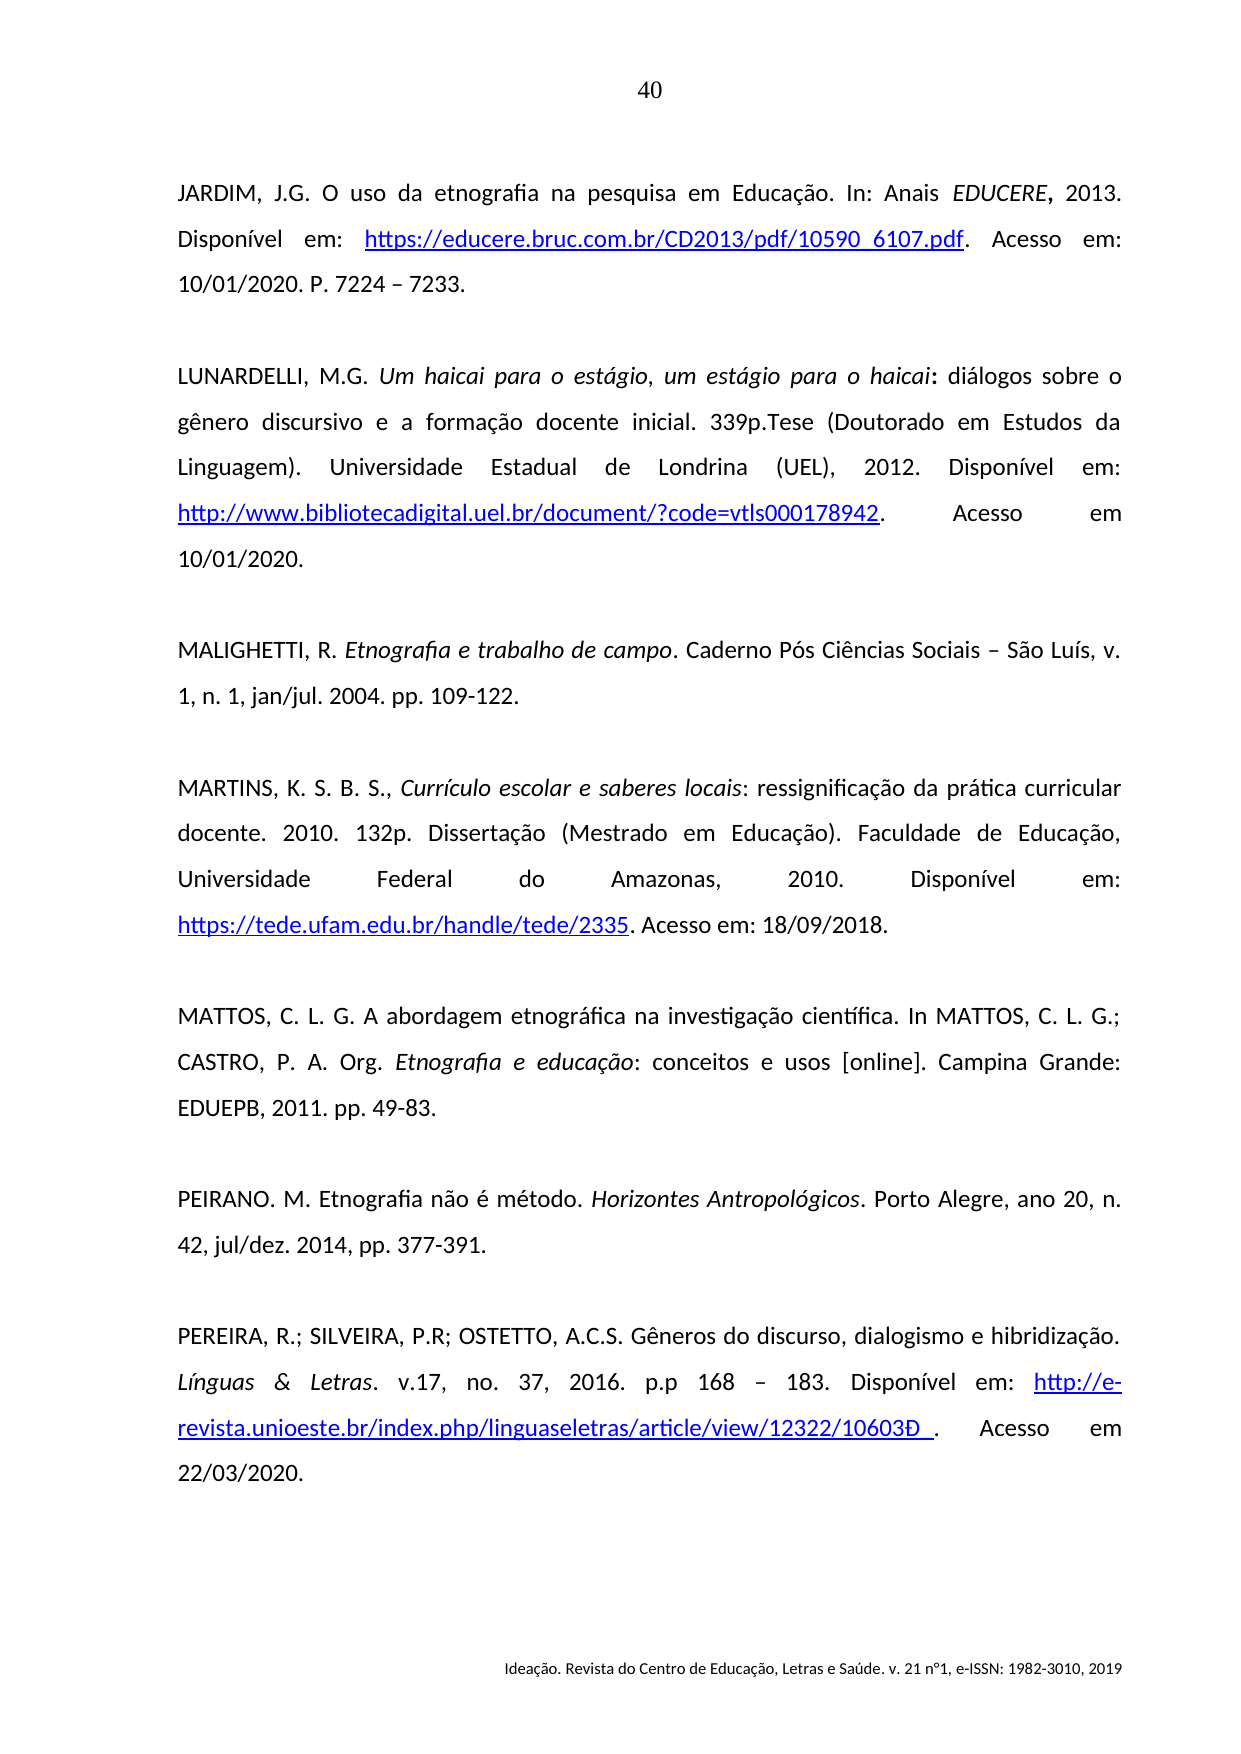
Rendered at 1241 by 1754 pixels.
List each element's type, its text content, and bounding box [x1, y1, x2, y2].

text JARDIM, J.G. O uso da etnografia na pesquisa em Educação. In: Anais EDUCERE, 2013. Disponível em: https://educere.bruc.com.br/CD2013/pdf/10590_6107.pdf. Acesso em: 10/01/2020. P. 7224 – 7233. [177, 177, 1122, 299]
text LUNARDELLI, M.G. Um haicai para o estágio, um estágio para o haicai: diálogos sobre o gênero discursivo e a formação docente inicial. 339p.Tese (Doutorado em Estudos da Linguagem). Universidade Estadual de Londrina (UEL), 2012. Disponível em: http://www.bibliotecadigital.uel.br/document/?code=vtls000178942. Acesso em 10/01/2020. [177, 360, 1122, 573]
text PEREIRA, R.; SILVEIRA, P.R; OSTETTO, A.C.S. Gêneros do discurso, dialogismo e hibridização. Línguas & Letras. v.17, no. 37, 2016. p.p 168 – 183. Disponível em: http://e-revista.unioeste.br/index.php/linguaseletras/article/view/12322/10603Ð_. Acesso em 22/03/2020. [177, 1320, 1122, 1488]
text MARTINS, K. S. B. S., Currículo escolar e saberes locais: ressignificação da prática curricular docente. 2010. 132p. Dissertação (Mestrado em Educação). Faculdade de Educação, Universidade Federal do Amazonas, 2010. Disponível em: https://tede.ufam.edu.br/handle/tede/2335. Acesso em: 18/09/2018. [177, 772, 1122, 939]
text PEIRANO. M. Etnografia não é método. Horizontes Antropológicos. Porto Alegre, ano 20, n. 42, jul/dez. 2014, pp. 377-391. [177, 1183, 1122, 1259]
text MALIGHETTI, R. Etnografia e trabalho de campo. Caderno Pós Ciências Sociais – São Luís, v. 1, n. 1, jan/jul. 2004. pp. 109-122. [177, 634, 1122, 711]
text MATTOS, C. L. G. A abordagem etnográfica na investigação científica. In MATTOS, C. L. G.; CASTRO, P. A. Org. Etnografia e educação: conceitos e usos [online]. Campina Grande: EDUEPB, 2011. pp. 49-83. [177, 1000, 1122, 1122]
